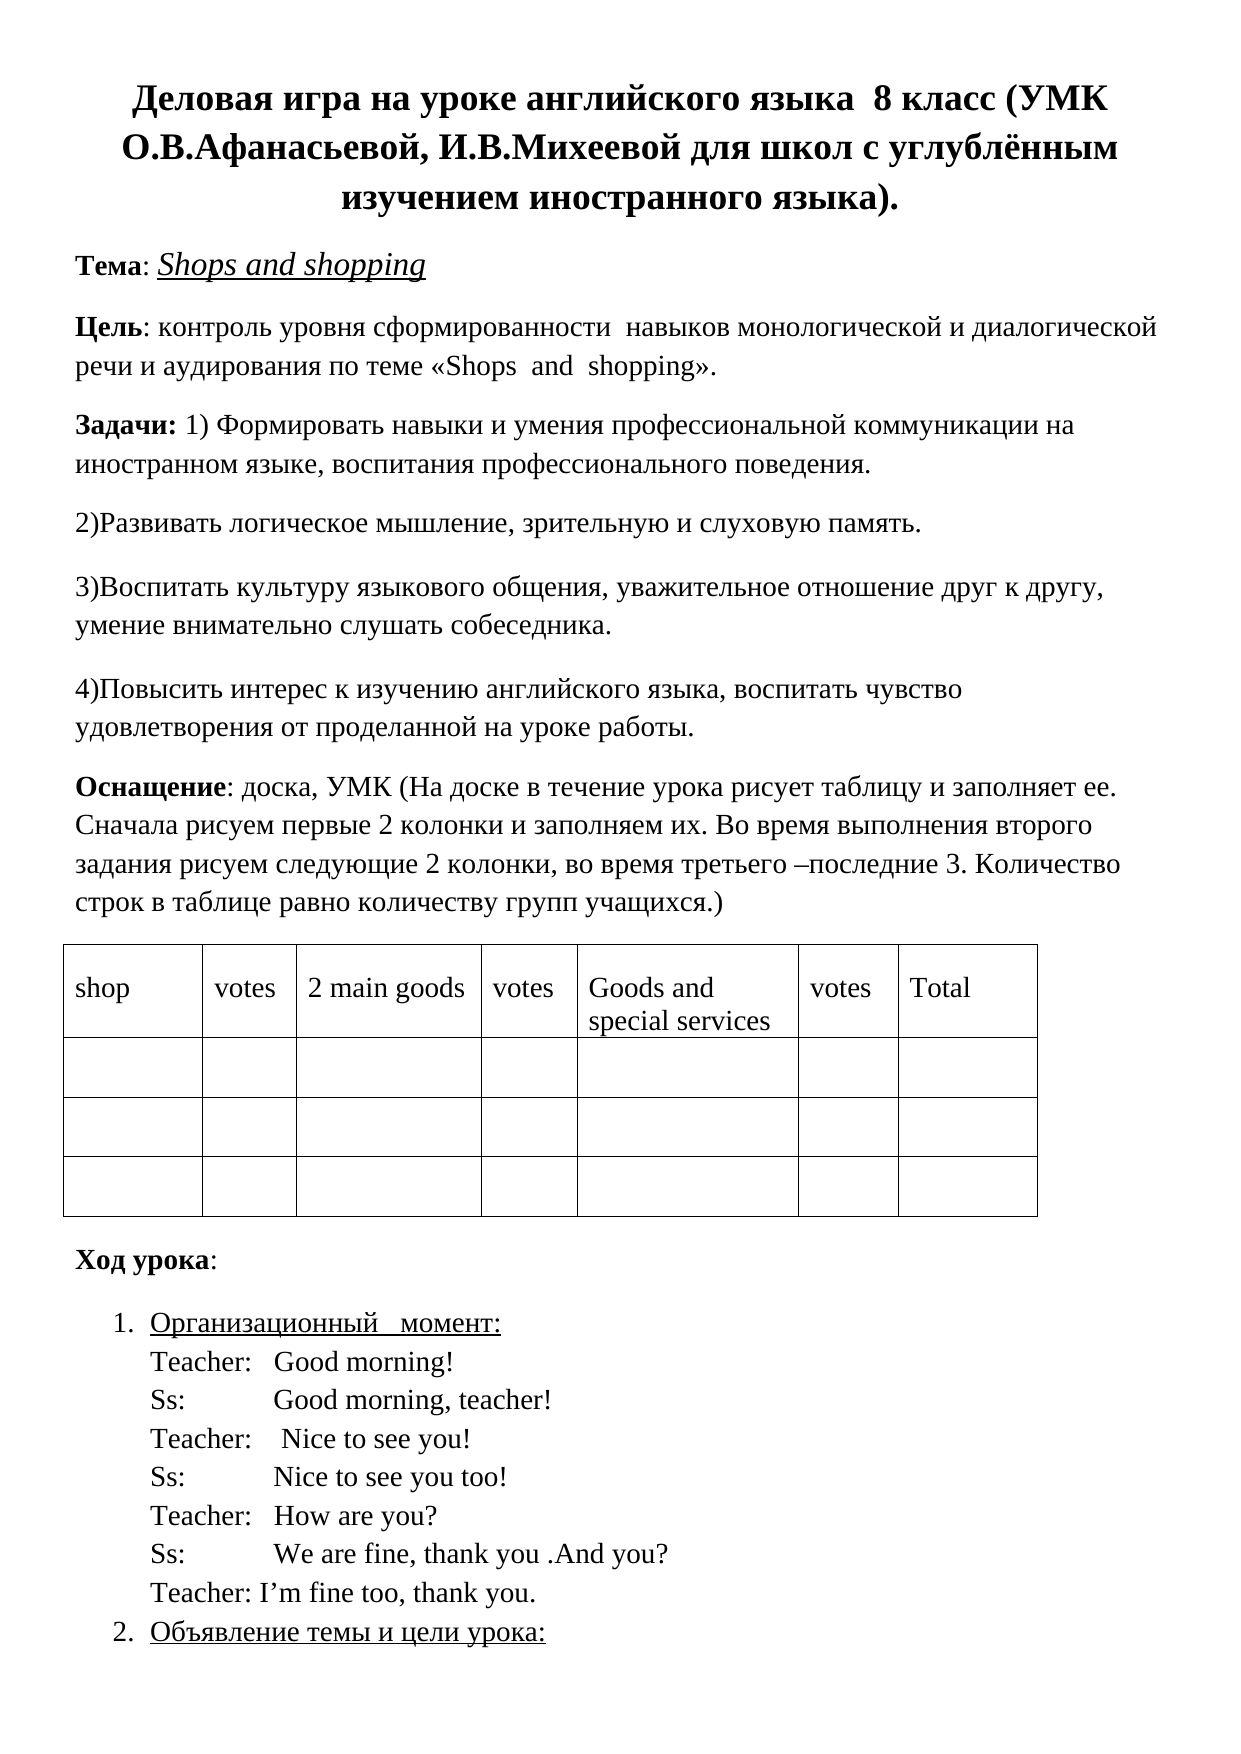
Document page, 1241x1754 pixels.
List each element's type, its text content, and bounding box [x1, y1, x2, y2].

table_cell [578, 1098, 798, 1156]
table_cell [578, 1038, 798, 1097]
list Ss: We are fine, thank you .And you? [150, 1537, 1165, 1570]
table_header shop [64, 945, 202, 1037]
list Teacher: Nice to see you! [150, 1421, 1165, 1454]
table_header Goods and special services [578, 945, 798, 1037]
list Teacher: Good morning! [150, 1344, 1165, 1377]
table_cell [203, 1157, 296, 1216]
table_cell [203, 1038, 296, 1097]
text Цель: контроль уровня сформированности навыков монологической и диалогической речи и аудирования по теме «Shops and shopping». [75, 309, 1165, 382]
table_cell [297, 1157, 481, 1216]
table_cell [799, 1038, 898, 1097]
table_cell [203, 1098, 296, 1156]
table_cell [297, 1098, 481, 1156]
table_header Total [899, 945, 1037, 1037]
list Объявление темы и цели урока: [112, 1614, 1165, 1647]
text Задачи: 1) Формировать навыки и умения профессиональной коммуникации на иностранном языке, воспитания профессионального поведения. [75, 407, 1165, 479]
text Оснащение: доска, УМК (На доске в течение урока рисует таблицу и заполняет ее. Сначала рисуем первые 2 колонки и заполняем их. Во время выполнения второго задания рисуем следующие 2 колонки, во время третьего –последние 3. Количество строк в таблице равно количеству групп учащихся.) [75, 769, 1165, 918]
table_cell [482, 1098, 577, 1156]
text 3)Воспитать культуру языкового общения, уважительное отношение друг к другу, умение внимательно слушать собеседника. [75, 569, 1165, 641]
table_header votes [203, 945, 296, 1037]
table_header votes [482, 945, 577, 1037]
table_cell [799, 1157, 898, 1216]
list Teacher: I’m fine too, thank you. [150, 1575, 1165, 1609]
text 4)Повысить интерес к изучению английского языка, воспитать чувство удовлетворения от проделанной на уроке работы. [75, 671, 1165, 743]
text 2)Развивать логическое мышление, зрительную и слуховую память. [75, 505, 1165, 539]
list Ss: Nice to see you too! [150, 1459, 1165, 1493]
table_cell [899, 1038, 1037, 1097]
table_cell [899, 1157, 1037, 1216]
table_cell [64, 1038, 202, 1097]
table_cell [64, 1157, 202, 1216]
table_header votes [799, 945, 898, 1037]
table_cell [578, 1157, 798, 1216]
table_cell [482, 1157, 577, 1216]
table_cell [799, 1098, 898, 1156]
list Организационный момент: [112, 1305, 1165, 1339]
table_cell [482, 1038, 577, 1097]
text Тема: Shops and shopping [75, 244, 1165, 283]
text Ход урока: [75, 1242, 1165, 1275]
table_cell [64, 1098, 202, 1156]
list Teacher: How are you? [150, 1498, 1165, 1532]
table_cell [297, 1038, 481, 1097]
list Ss: Good morning, teacher! [150, 1382, 1165, 1416]
table_cell [899, 1098, 1037, 1156]
text Деловая игра на уроке английского языка 8 класс (УМК О.В.Афанасьевой, И.В.Михеевой для школ с углублённым изучением иностранного языка). [75, 75, 1165, 217]
table_header 2 main goods [297, 945, 481, 1037]
